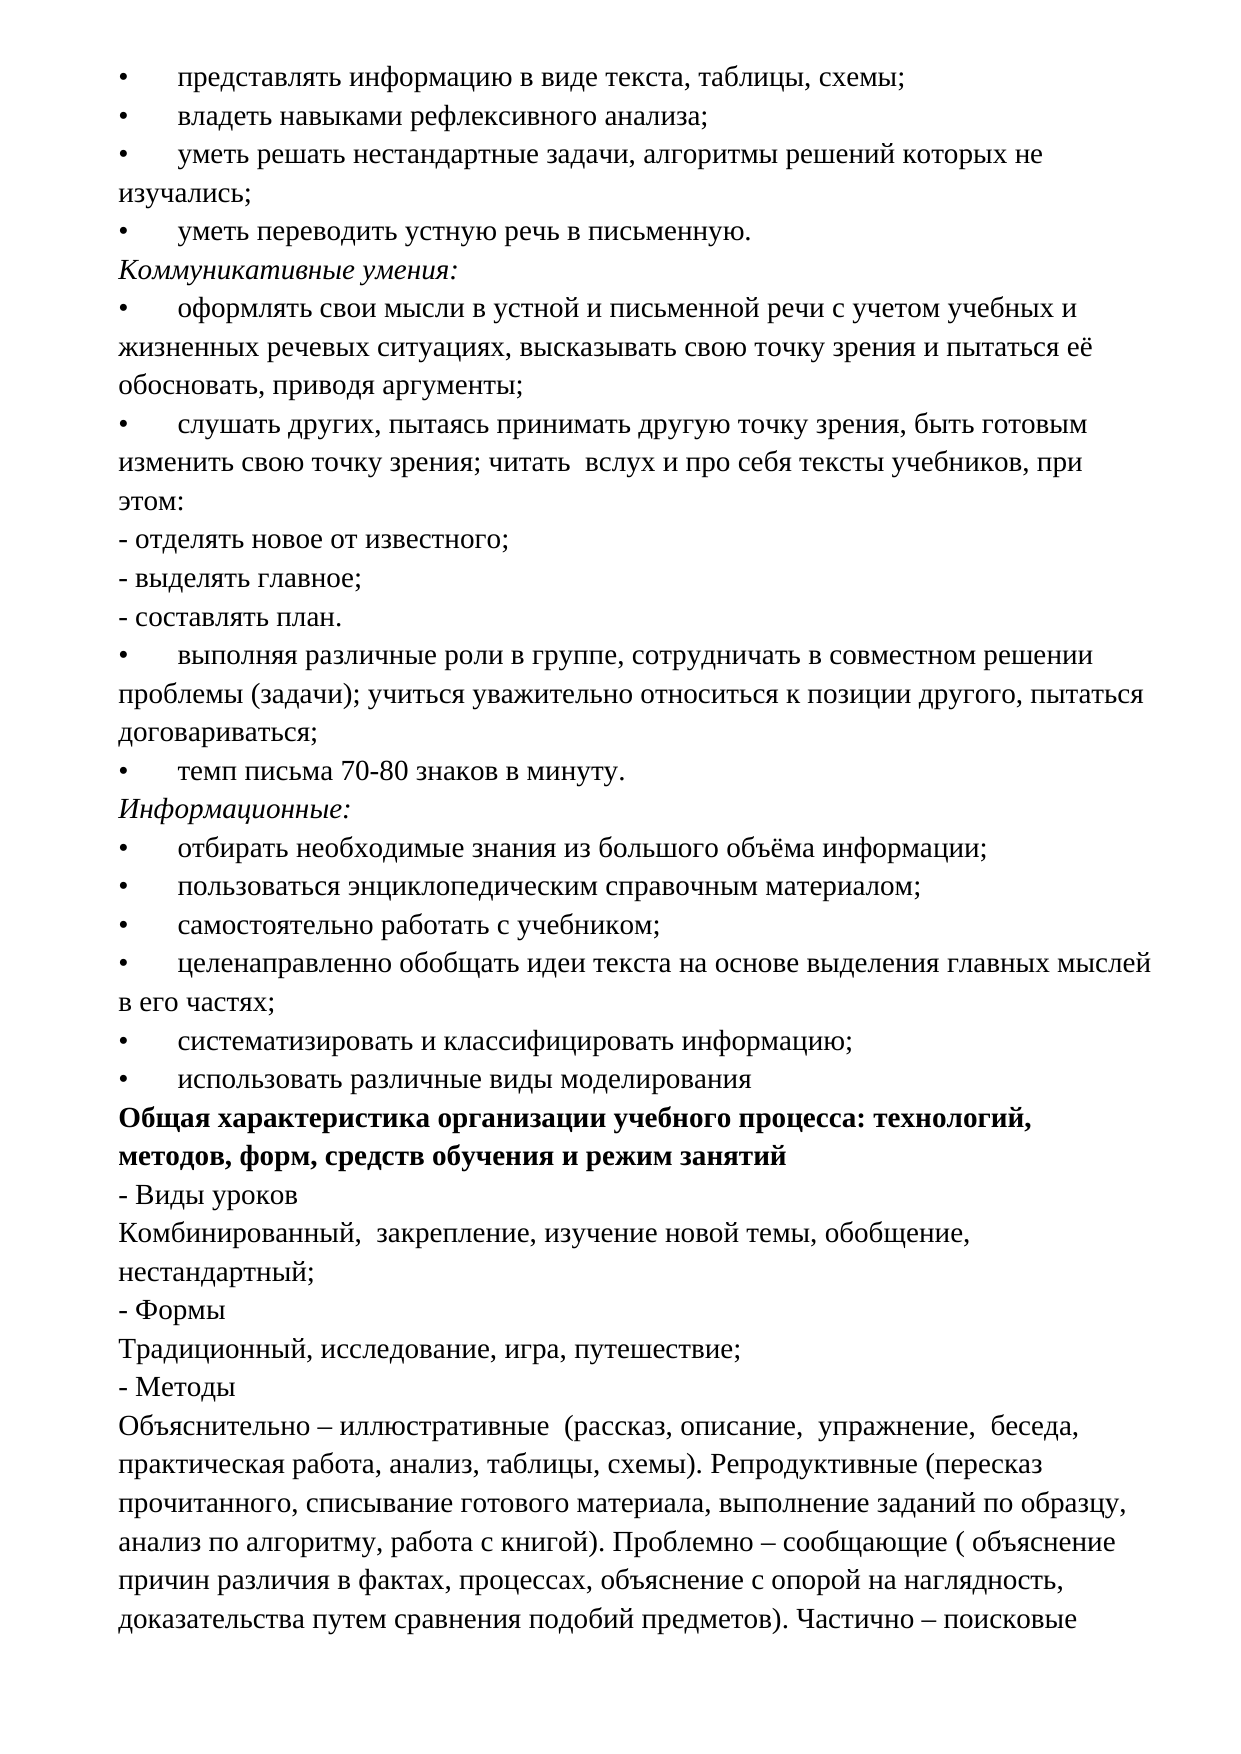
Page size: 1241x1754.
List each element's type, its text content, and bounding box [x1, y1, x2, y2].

text • оформлять свои мысли в устной и письменной речи с учетом учебных и жизненных речевых ситуациях, высказывать свою точку зрения и пытаться её обосновать, приводя аргументы; [118, 290, 1152, 401]
text - отделять новое от известного; [118, 522, 1152, 555]
text • использовать различные виды моделирования [118, 1061, 1152, 1095]
text • целенаправленно обобщать идеи текста на основе выделения главных мыслей в его частях; [118, 946, 1152, 1018]
text Общая характеристика организации учебного процесса: технологий, методов, форм, средств обучения и режим занятий [118, 1100, 1152, 1172]
text • слушать других, пытаясь принимать другую точку зрения, быть готовым изменить свою точку зрения; читать вслух и про себя тексты учебников, при этом: [118, 406, 1152, 517]
text - Формы [118, 1292, 1152, 1326]
text • пользоваться энциклопедическим справочным материалом; [118, 868, 1152, 902]
text - выделять главное; [118, 560, 1152, 594]
text • уметь переводить устную речь в письменную. [118, 213, 1152, 247]
text - Методы [118, 1369, 1152, 1403]
text • уметь решать нестандартные задачи, алгоритмы решений которых не изучались; [118, 136, 1152, 208]
text Коммуникативные умения: [118, 252, 1152, 285]
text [118, 1447, 1152, 1634]
text Информационные: [118, 791, 1152, 825]
text • систематизировать и классифицировать информацию; [118, 1023, 1152, 1056]
text Комбинированный, закрепление, изучение новой темы, обобщение, нестандартный; [118, 1215, 1152, 1287]
text • выполняя различные роли в группе, сотрудничать в совместном решении проблемы (задачи); учиться уважительно относиться к позиции другого, пытаться договариваться; [118, 637, 1152, 748]
text • владеть навыками рефлексивного анализа; [118, 98, 1152, 131]
text • самостоятельно работать с учебником; [118, 907, 1152, 941]
text • отбирать необходимые знания из большого объёма информации; [118, 830, 1152, 863]
text Объяснительно – иллюстративные (рассказ, описание, упражнение, беседа, [118, 1408, 1152, 1442]
text - составлять план. [118, 599, 1152, 632]
text • темп письма 70-80 знаков в минуту. [118, 753, 1152, 786]
text Традиционный, исследование, игра, путешествие; [118, 1331, 1152, 1364]
text • представлять информацию в виде текста, таблицы, схемы; [118, 59, 1152, 93]
text - Виды уроков [118, 1177, 1152, 1210]
